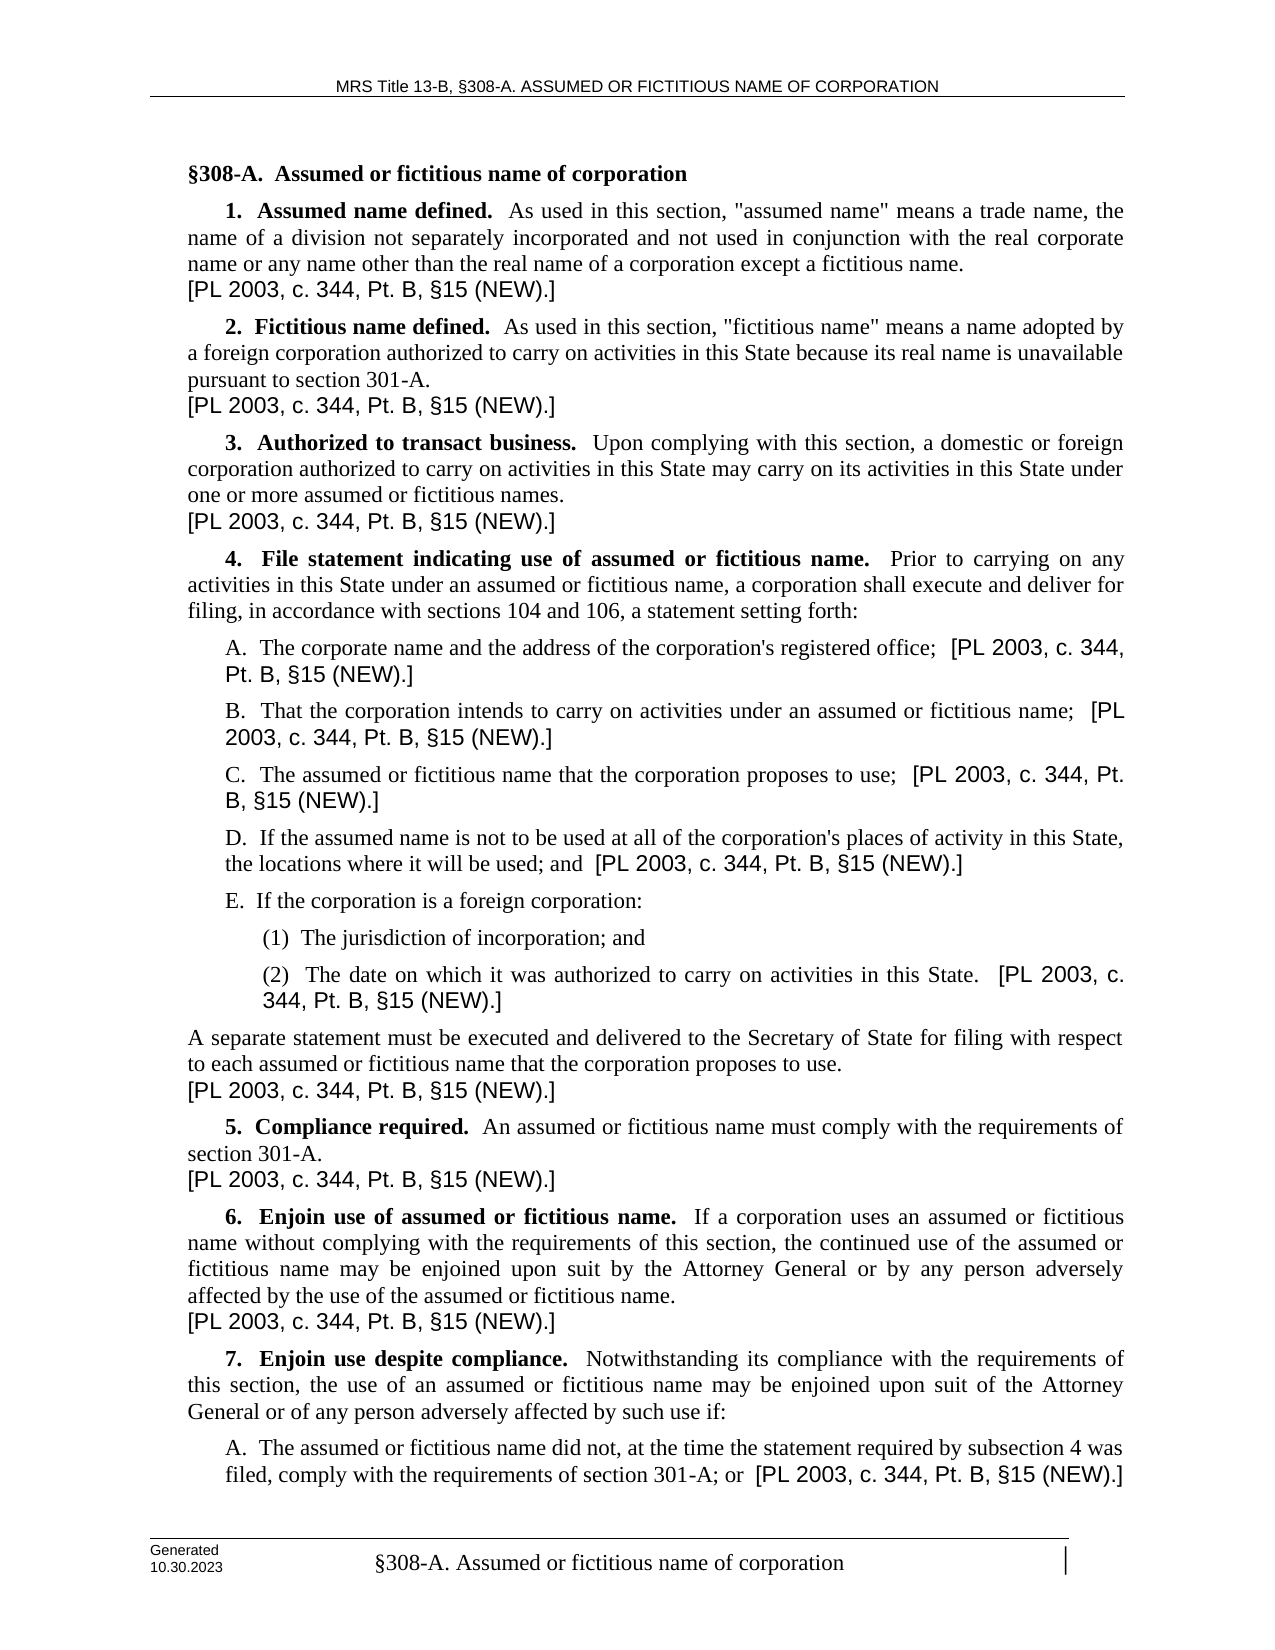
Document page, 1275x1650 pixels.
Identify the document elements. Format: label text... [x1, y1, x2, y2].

text [PL 2003, c. 344, Pt. B, §15 (NEW).] [187, 276, 1125, 303]
text [PL 2003, c. 344, Pt. B, §15 (NEW).] [187, 1077, 1125, 1103]
text (1) The jurisdiction of incorporation; and [262, 924, 1125, 950]
text 1. Assumed name defined. As used in this section, "assumed name" means a trade name, the name of a division not separately incorporated and not used in conjunction with the real corporate name or any name other than the real name of a corporation except a fictitious name. [187, 197, 1125, 276]
text E. If the corporation is a foreign corporation: [225, 887, 1125, 913]
text 3. Authorized to transact business. Upon complying with this section, a domestic or foreign corporation authorized to carry on activities in this State may carry on its activities in this State under one or more assumed or fictitious names. [187, 429, 1125, 508]
text 5. Compliance required. An assumed or fictitious name must comply with the requirements of section 301‑A. [187, 1113, 1125, 1166]
text §308-A. Assumed or fictitious name of corporation [187, 160, 1125, 187]
text [PL 2003, c. 344, Pt. B, §15 (NEW).] [187, 392, 1125, 418]
text [PL 2003, c. 344, Pt. B, §15 (NEW).] [187, 1166, 1125, 1192]
text A. The corporate name and the address of the corporation's registered office; [PL 2003, c. 344, Pt. B, §15 (NEW).] [225, 634, 1125, 687]
text 6. Enjoin use of assumed or fictitious name. If a corporation uses an assumed or fictitious name without complying with the requirements of this section, the continued use of the assumed or fictitious name may be enjoined upon suit by the Attorney General or by any person adversely affected by the use of the assumed or fictitious name. [187, 1203, 1125, 1308]
text (2) The date on which it was authorized to carry on activities in this State. [PL 2003, c. 344, Pt. B, §15 (NEW).] [262, 961, 1125, 1013]
text 4. File statement indicating use of assumed or fictitious name. Prior to carrying on any activities in this State under an assumed or fictitious name, a corporation shall execute and deliver for filing, in accordance with sections 104 and 106, a statement setting forth: [187, 545, 1125, 624]
text B. That the corporation intends to carry on activities under an assumed or fictitious name; [PL 2003, c. 344, Pt. B, §15 (NEW).] [225, 697, 1125, 750]
text A. The assumed or fictitious name did not, at the time the statement required by subsection 4 was filed, comply with the requirements of section 301‑A; or [PL 2003, c. 344, Pt. B, §15 (NEW).] [225, 1434, 1125, 1487]
text [PL 2003, c. 344, Pt. B, §15 (NEW).] [187, 1308, 1125, 1334]
text A separate statement must be executed and delivered to the Secretary of State for filing with respect to each assumed or fictitious name that the corporation proposes to use. [187, 1024, 1125, 1077]
text 7. Enjoin use despite compliance. Notwithstanding its compliance with the requirements of this section, the use of an assumed or fictitious name may be enjoined upon suit of the Attorney General or of any person adversely affected by such use if: [187, 1345, 1125, 1424]
text C. The assumed or fictitious name that the corporation proposes to use; [PL 2003, c. 344, Pt. B, §15 (NEW).] [225, 761, 1125, 813]
text 2. Fictitious name defined. As used in this section, "fictitious name" means a name adopted by a foreign corporation authorized to carry on activities in this State because its real name is unavailable pursuant to section 301‑A. [187, 313, 1125, 392]
text [PL 2003, c. 344, Pt. B, §15 (NEW).] [187, 508, 1125, 534]
text D. If the assumed name is not to be used at all of the corporation's places of activity in this State, the locations where it will be used; and [PL 2003, c. 344, Pt. B, §15 (NEW).] [225, 824, 1125, 877]
